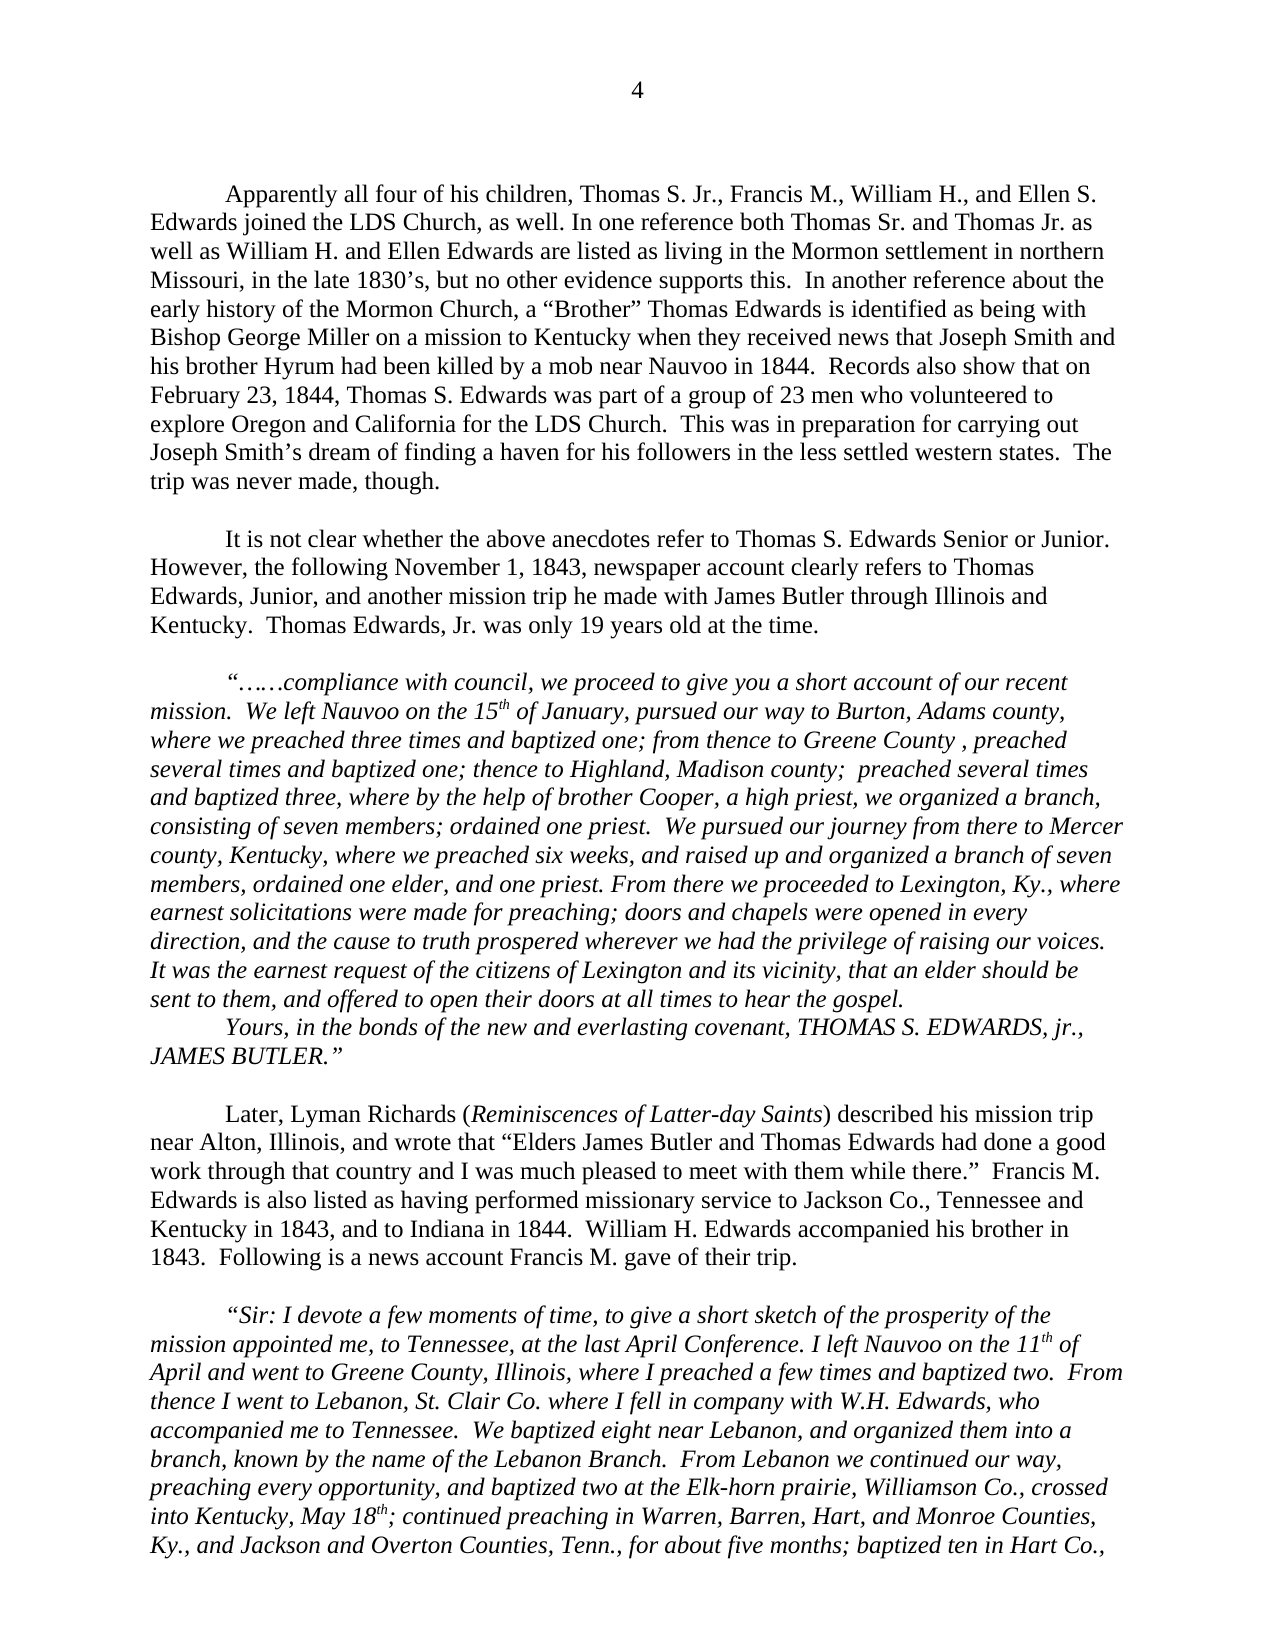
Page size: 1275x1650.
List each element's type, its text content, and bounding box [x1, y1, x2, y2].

text Apparently all four of his children, Thomas S. Jr., Francis M., William H., and Ellen S. Edwards joined the LDS Church, as well. In one reference both Thomas Sr. and Thomas Jr. as well as William H. and Ellen Edwards are listed as living in the Mormon settlement in northern Missouri, in the late 1830’s, but no other evidence supports this. In another reference about the early history of the Mormon Church, a “Brother” Thomas Edwards is identified as being with Bishop George Miller on a mission to Kentucky when they received news that Joseph Smith and his brother Hyrum had been killed by a mob near Nauvoo in 1844. Records also show that on February 23, 1844, Thomas S. Edwards was part of a group of 23 men who volunteered to explore Oregon and California for the LDS Church. This was in preparation for carrying out Joseph Smith’s dream of finding a haven for his followers in the less settled western states. The trip was never made, though. [150, 179, 1125, 495]
text Later, Lyman Richards (Reminiscences of Latter-day Saints) described his mission trip near Alton, Illinois, and wrote that “Elders James Butler and Thomas Edwards had done a good work through that country and I was much pleased to meet with them while there.” Francis M. Edwards is also listed as having performed missionary service to Jackson Co., Tennessee and Kentucky in 1843, and to Indiana in 1844. William H. Edwards accompanied his brother in 1843. Following is a news account Francis M. gave of their trip. [150, 1099, 1125, 1271]
text “……compliance with council, we proceed to give you a short account of our recent mission. We left Nauvoo on the 15th of January, pursued our way to Burton, Adams county, where we preached three times and baptized one; from thence to Greene County , preached several times and baptized one; thence to Highland, Madison county; preached several times and baptized three, where by the help of brother Cooper, a high priest, we organized a branch, consisting of seven members; ordained one priest. We pursued our journey from there to Mercer county, Kentucky, where we preached six weeks, and raised up and organized a branch of seven members, ordained one elder, and one priest. From there we proceeded to Lexington, Ky., where earnest solicitations were made for preaching; doors and chapels were opened in every direction, and the cause to truth prospered wherever we had the privilege of raising our voices. It was the earnest request of the citizens of Lexington and its vicinity, that an elder should be sent to them, and offered to open their doors at all times to hear the gospel. [150, 667, 1125, 1012]
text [150, 1300, 1125, 1559]
text Yours, in the bonds of the new and everlasting covenant, THOMAS S. EDWARDS, jr., JAMES BUTLER.” [150, 1012, 1125, 1070]
text It is not clear whether the above anecdotes refer to Thomas S. Edwards Senior or Junior. However, the following November 1, 1843, newspaper account clearly refers to Thomas Edwards, Junior, and another mission trip he made with James Butler through Illinois and Kentucky. Thomas Edwards, Jr. was only 19 years old at the time. [150, 524, 1125, 639]
